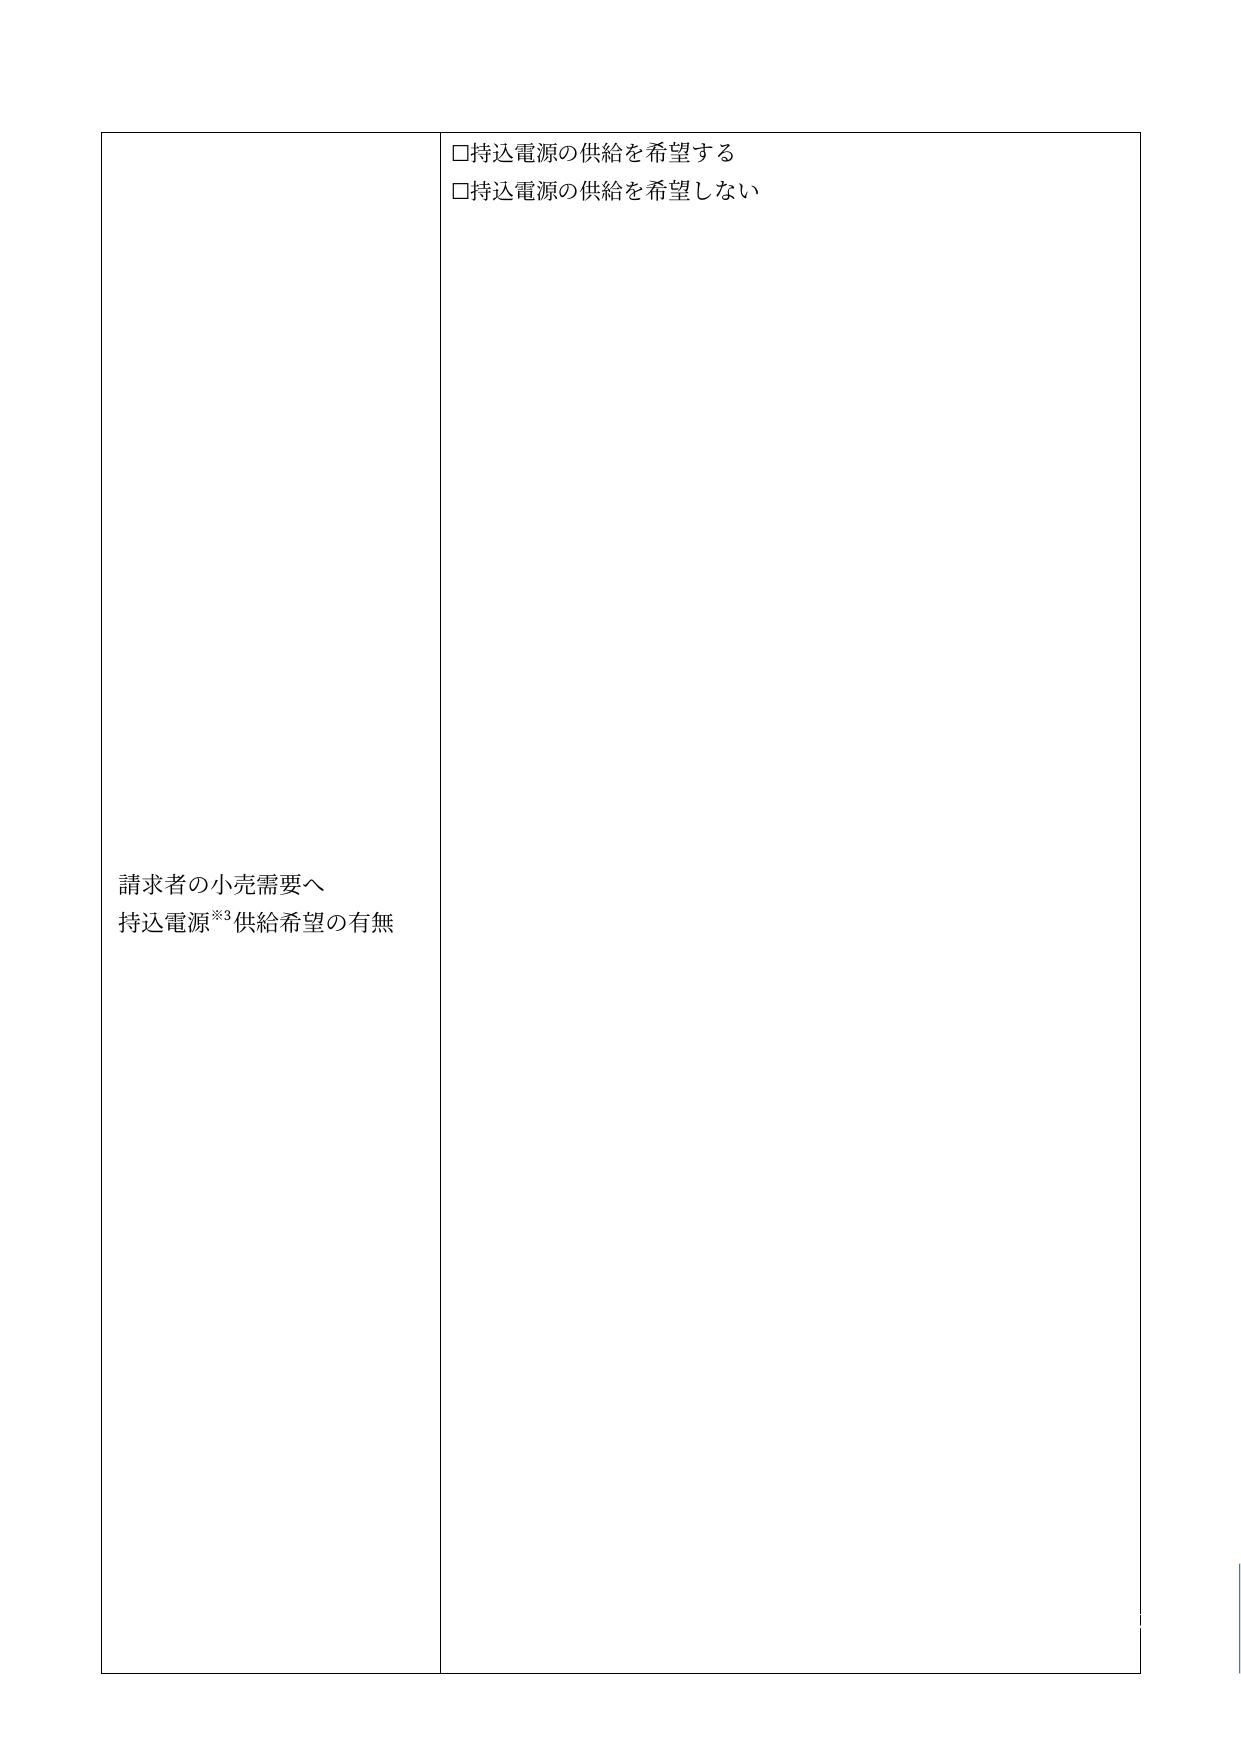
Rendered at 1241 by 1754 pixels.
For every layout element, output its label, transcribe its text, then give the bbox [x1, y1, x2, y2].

table_cell 持込電源の供給を希望する 持込電源の供給を希望しない [441, 133, 1140, 1672]
table_cell 請求者の小売需要へ 持込電源※3供給希望の有無 [102, 133, 440, 1672]
